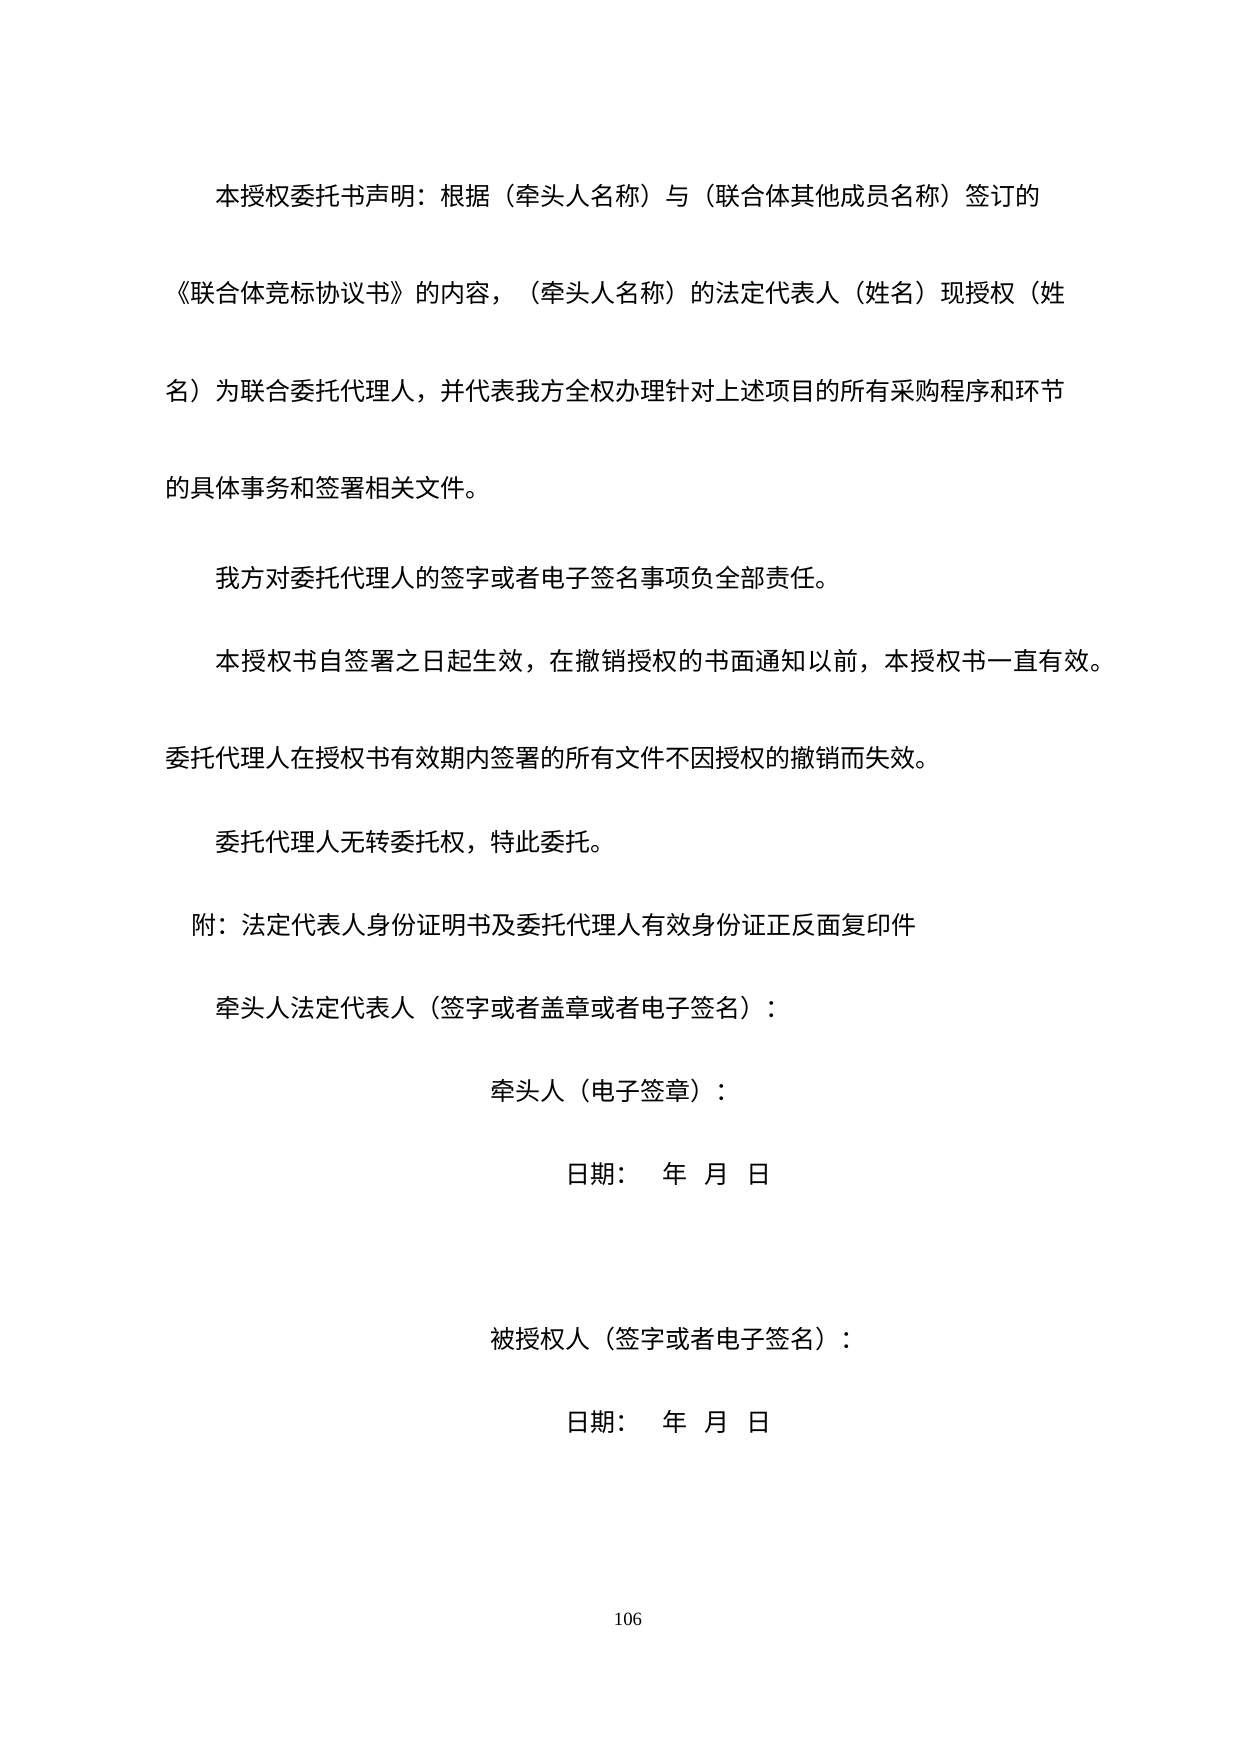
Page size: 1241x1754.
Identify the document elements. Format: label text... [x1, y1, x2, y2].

text 日期： 年 月 日 [165, 1140, 1090, 1205]
text 本授权书自签署之日起生效，在撤销授权的书面通知以前，本授权书一直有效。委托代理人在授权书有效期内签署的所有文件不因授权的撤销而失效。 [165, 627, 1090, 789]
text 附：法定代表人身份证明书及委托代理人有效身份证正反面复印件 [165, 891, 1090, 956]
text 本授权委托书声明：根据（牵头人名称）与（联合体其他成员名称）签订的《联合体竞标协议书》的内容，（牵头人名称）的法定代表人（姓名）现授权（姓名）为联合委托代理人，并代表我方全权办理针对上述项目的所有采购程序和环节的具体事务和签署相关文件。 [165, 162, 1090, 519]
text 牵头人法定代表人（签字或者盖章或者电子签名）： [165, 974, 1090, 1039]
text 牵头人（电子签章）： [165, 1057, 1090, 1122]
text 日期： 年 月 日 [165, 1388, 1090, 1453]
text 委托代理人无转委托权，特此委托。 [165, 808, 1090, 873]
text 我方对委托代理人的签字或者电子签名事项负全部责任。 [165, 544, 1090, 609]
text 被授权人（签字或者电子签名）： [165, 1305, 1090, 1370]
